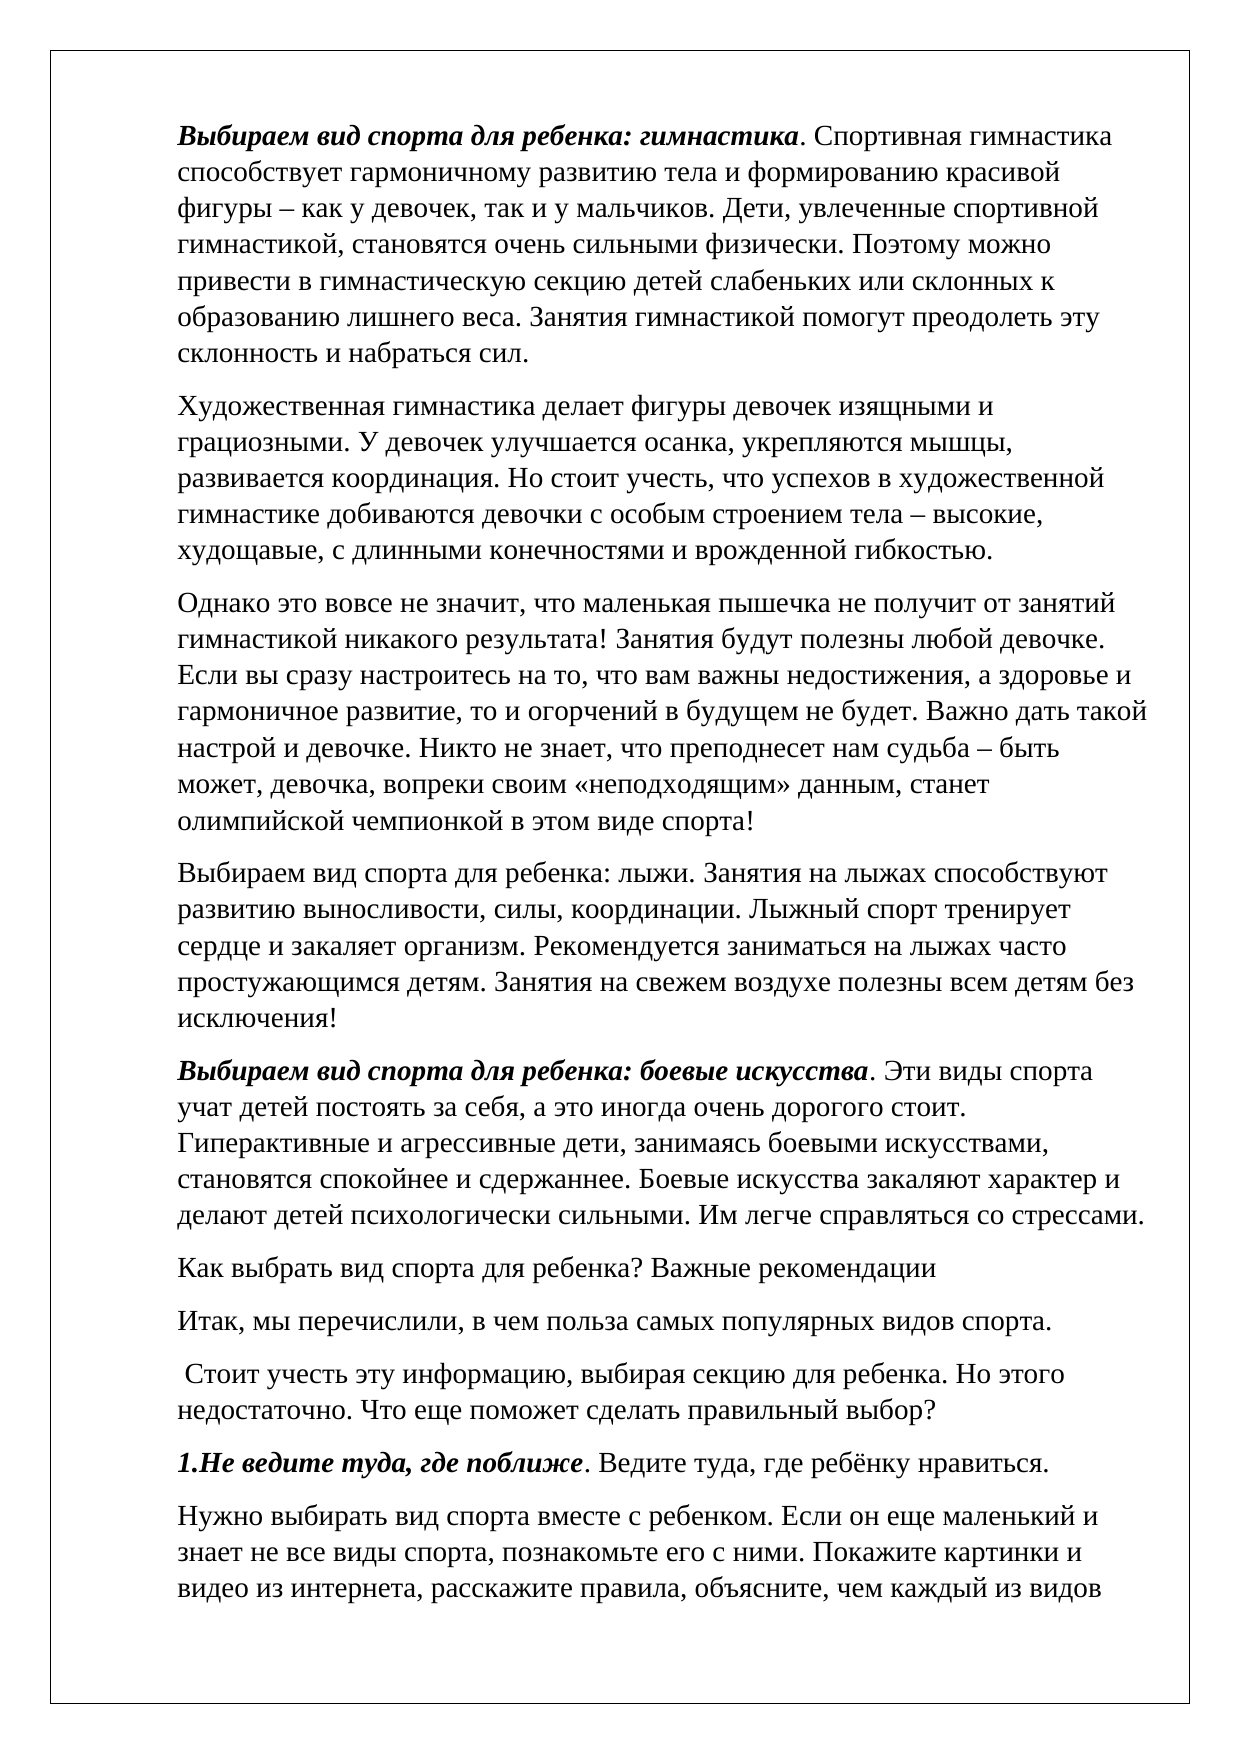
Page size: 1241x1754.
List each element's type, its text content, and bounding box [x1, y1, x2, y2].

text 1.Не ведите туда, где поближе. Ведите туда, где ребёнку нравиться. [177, 1445, 1152, 1478]
text Выбираем вид спорта для ребенка: лыжи. Занятия на лыжах способствуют развитию выносливости, силы, координации. Лыжный спорт тренирует сердце и закаляет организм. Рекомендуется заниматься на лыжах часто простужающимся детям. Занятия на свежем воздухе полезны всем детям без исключения! [177, 856, 1152, 1034]
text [177, 1498, 1152, 1603]
text Как выбрать вид спорта для ребенка? Важные рекомендации [177, 1250, 1152, 1284]
text Итак, мы перечислили, в чем польза самых популярных видов спорта. [177, 1303, 1152, 1337]
text Художественная гимнастика делает фигуры девочек изящными и грациозными. У девочек улучшается осанка, укрепляются мышцы, развивается координация. Но стоит учесть, что успехов в художественной гимнастике добиваются девочки с особым строением тела – высокие, худощавые, с длинными конечностями и врожденной гибкостью. [177, 388, 1152, 566]
text Выбираем вид спорта для ребенка: боевые искусства. Эти виды спорта учат детей постоять за себя, а это иногда очень дорогого стоит. Гиперактивные и агрессивные дети, занимаясь боевыми искусствами, становятся спокойнее и сдержаннее. Боевые искусства закаляют характер и делают детей психологически сильными. Им легче справляться со стрессами. [177, 1053, 1152, 1231]
text Однако это вовсе не значит, что маленькая пышечка не получит от занятий гимнастикой никакого результата! Занятия будут полезны любой девочке. Если вы сразу настроитесь на то, что вам важны недостижения, а здоровье и гармоничное развитие, то и огорчений в будущем не будет. Важно дать такой настрой и девочке. Никто не знает, что преподнесет нам судьба – быть может, девочка, вопреки своим «неподходящим» данным, станет олимпийской чемпионкой в этом виде спорта! [177, 585, 1152, 836]
text Выбираем вид спорта для ребенка: гимнастика. Спортивная гимнастика способствует гармоничному развитию тела и формированию красивой фигуры – как у девочек, так и у мальчиков. Дети, увлеченные спортивной гимнастикой, становятся очень сильными физически. Поэтому можно привести в гимнастическую секцию детей слабеньких или склонных к образованию лишнего веса. Занятия гимнастикой помогут преодолеть эту склонность и набраться сил. [177, 118, 1152, 368]
text Стоит учесть эту информацию, выбирая секцию для ребенка. Но этого недостаточно. Что еще поможет сделать правильный выбор? [177, 1356, 1152, 1426]
